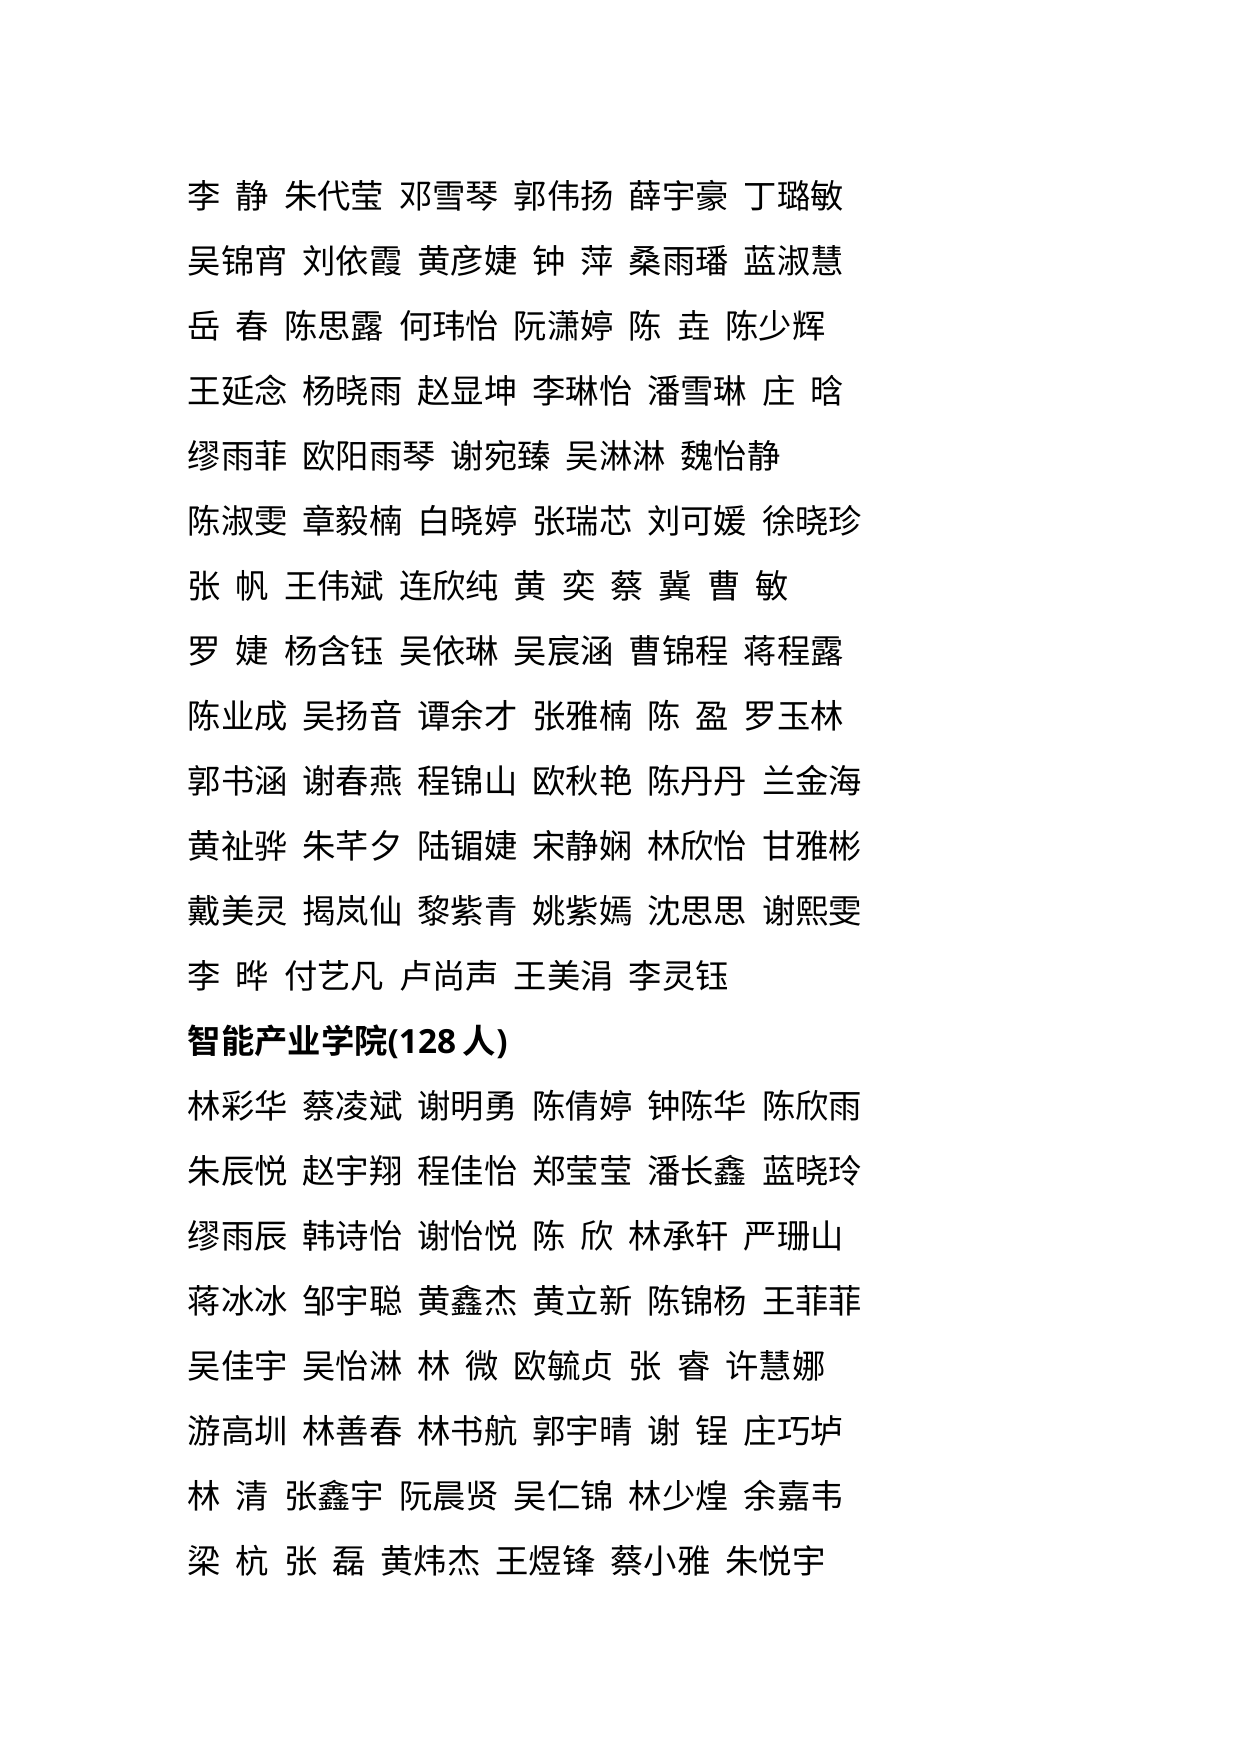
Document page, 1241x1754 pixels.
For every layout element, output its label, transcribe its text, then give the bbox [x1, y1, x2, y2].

text 吴锦宵 刘依霞 黄彦婕 钟 萍 桑雨璠 蓝淑慧 [187, 227, 1053, 292]
text 岳 春 陈思露 何玮怡 阮潇婷 陈 垚 陈少辉 [187, 292, 1053, 357]
text 游高圳 林善春 林书航 郭宇晴 谢 锃 庄巧垆 [187, 1397, 1053, 1462]
text 罗 婕 杨含钰 吴依琳 吴宸涵 曹锦程 蒋程露 [187, 617, 1053, 682]
text 张 帆 王伟斌 连欣纯 黄 奕 蔡 冀 曹 敏 [187, 552, 1053, 617]
text 朱辰悦 赵宇翔 程佳怡 郑莹莹 潘长鑫 蓝晓玲 [187, 1137, 1053, 1202]
text 缪雨菲 欧阳雨琴 谢宛臻 吴淋淋 魏怡静 [187, 422, 1053, 487]
text 黄祉骅 朱芊夕 陆镅婕 宋静娴 林欣怡 甘雅彬 [187, 812, 1053, 877]
text 林 清 张鑫宇 阮晨贤 吴仁锦 林少煌 余嘉韦 [187, 1462, 1053, 1527]
text 缪雨辰 韩诗怡 谢怡悦 陈 欣 林承轩 严珊山 [187, 1202, 1053, 1267]
text 郭书涵 谢春燕 程锦山 欧秋艳 陈丹丹 兰金海 [187, 747, 1053, 812]
text 李 晔 付艺凡 卢尚声 王美涓 李灵钰 [187, 942, 1053, 1007]
text 梁 杭 张 磊 黄炜杰 王煜锋 蔡小雅 朱悦宇 [187, 1527, 1053, 1592]
text 林彩华 蔡凌斌 谢明勇 陈倩婷 钟陈华 陈欣雨 [187, 1072, 1053, 1137]
text 王延念 杨晓雨 赵显坤 李琳怡 潘雪琳 庄 晗 [187, 357, 1053, 422]
text 陈淑雯 章毅楠 白晓婷 张瑞芯 刘可媛 徐晓珍 [187, 487, 1053, 552]
text 吴佳宇 吴怡淋 林 微 欧毓贞 张 睿 许慧娜 [187, 1332, 1053, 1397]
text 蒋冰冰 邹宇聪 黄鑫杰 黄立新 陈锦杨 王菲菲 [187, 1267, 1053, 1332]
text 戴美灵 揭岚仙 黎紫青 姚紫嫣 沈思思 谢熙雯 [187, 877, 1053, 942]
text 陈业成 吴扬音 谭余才 张雅楠 陈 盈 罗玉林 [187, 682, 1053, 747]
text 智能产业学院(128人) [187, 1007, 1053, 1072]
text 李 静 朱代莹 邓雪琴 郭伟扬 薛宇豪 丁璐敏 [187, 162, 1053, 227]
